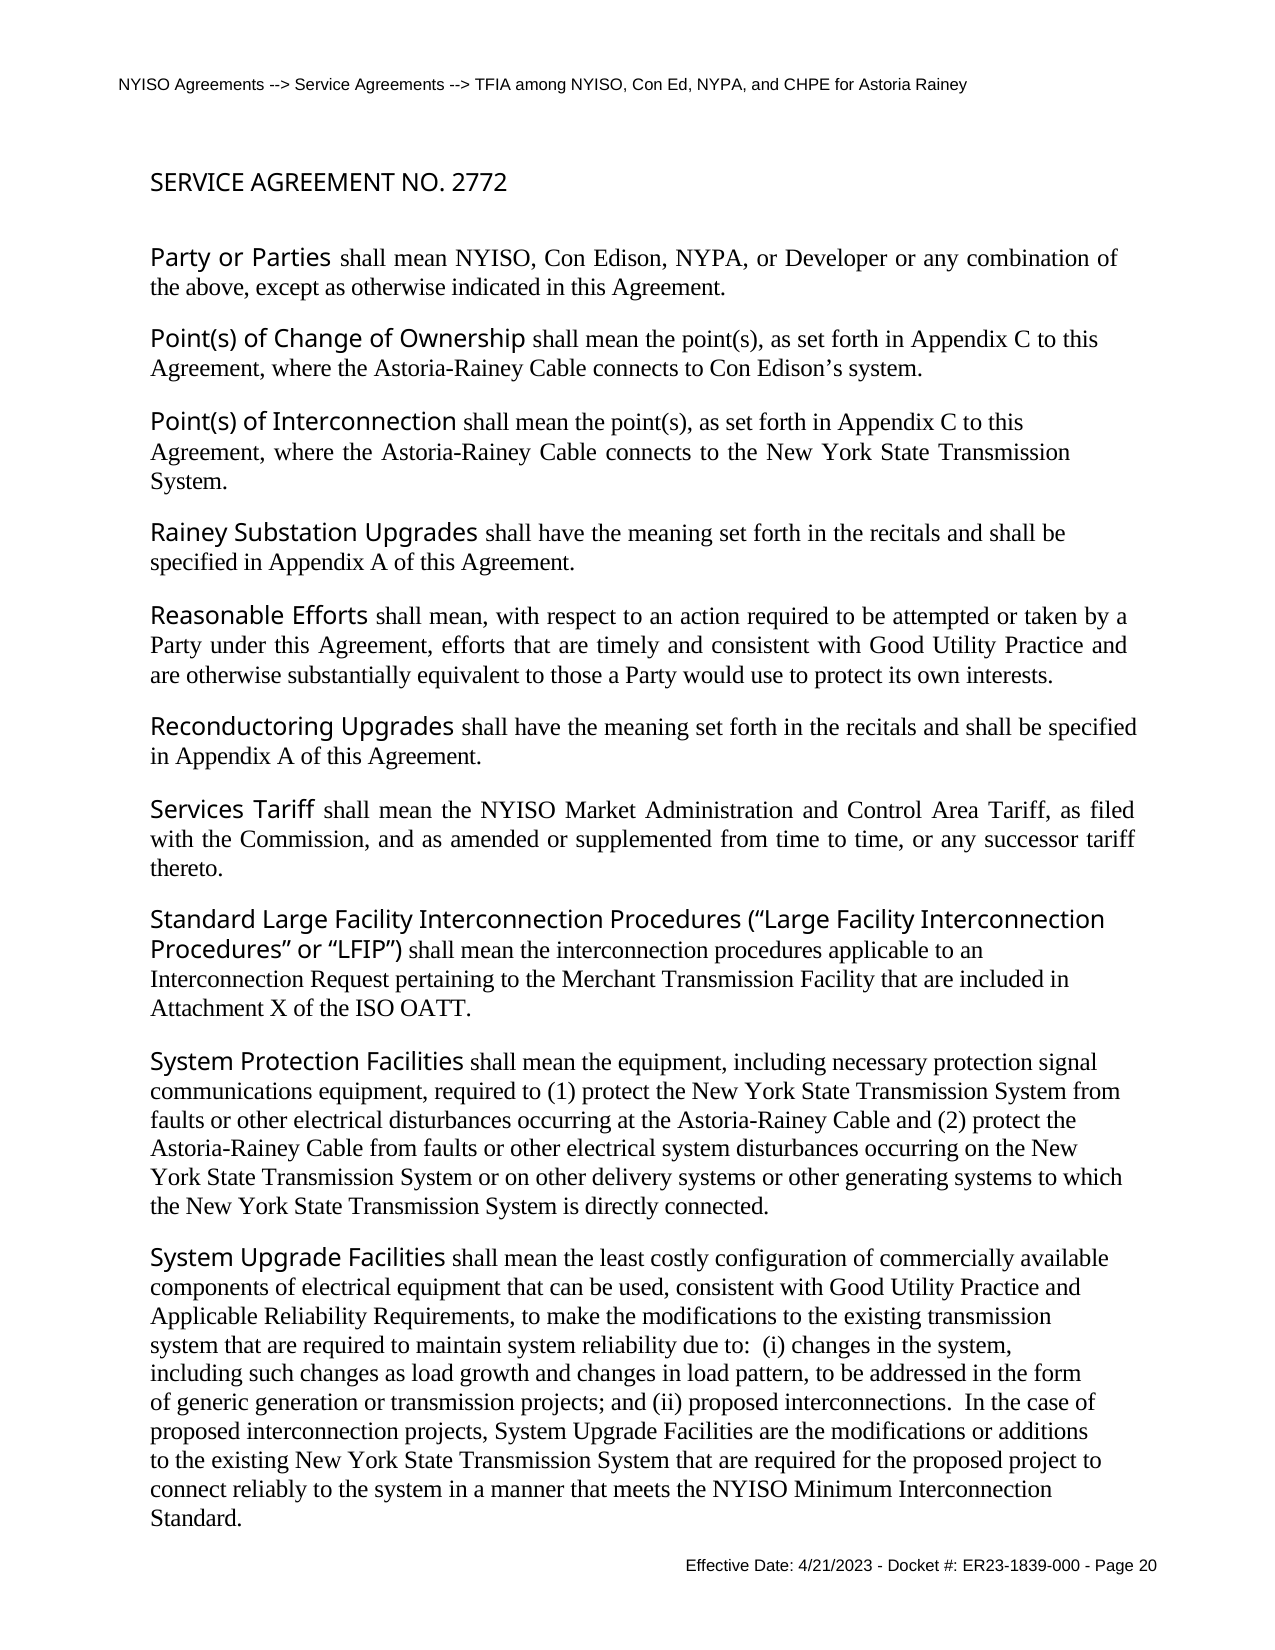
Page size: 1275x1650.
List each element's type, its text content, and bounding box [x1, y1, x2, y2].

text System Upgrade Facilities shall mean the least costly configuration of commercially available components of electrical equipment that can be used, consistent with Good Utility Practice and Applicable Reliability Requirements, to make the modifications to the existing transmission system that are required to maintain system reliability due to: (i) changes in the system, including such changes as load growth and changes in load pattern, to be addressed in the form of generic generation or transmission projects; and (ii) proposed interconnections. In the case of proposed interconnection projects, System Upgrade Facilities are the modifications or additions to the existing New York State Transmission System that are required for the proposed project to connect reliably to the system in a manner that meets the NYISO Minimum Interconnection Standard. [150, 1243, 1141, 1532]
text Point(s) of Interconnection shall mean the point(s), as set forth in Appendix C to this [150, 408, 1275, 437]
text Reconductoring Upgrades shall have the meaning set forth in the recitals and shall be specified in Appendix A of this Agreement. [150, 712, 1138, 770]
text Reasonable Efforts shall mean, with respect to an action required to be attempted or taken by a Party under this Agreement, efforts that are timely and consistent with Good Utility Practice and are otherwise substantially equivalent to those a Party would use to protect its own interests. [150, 601, 1136, 689]
text Services Tariff shall mean the NYISO Market Administration and Control Area Tariff, as filed with the Commission, and as amended or supplemented from time to time, or any successor tariff thereto. [150, 795, 1144, 883]
text Party or Parties shall mean NYISO, Con Edison, NYPA, or Developer or any combination of the above, except as otherwise indicated in this Agreement. [150, 243, 1119, 301]
text Standard Large Facility Interconnection Procedures (“Large Facility Interconnection Procedures” or “LFIP”) shall mean the interconnection procedures applicable to an Interconnection Request pertaining to the Merchant Transmission Facility that are included in Attachment X of the ISO OATT. [150, 906, 1108, 1022]
text Agreement, where the Astoria-Rainey Cable connects to the New York State Transmission System. [150, 437, 1079, 495]
text System Protection Facilities shall mean the equipment, including necessary protection signal communications equipment, required to (1) protect the New York State Transmission System from faults or other electrical disturbances occurring at the Astoria-Rainey Cable and (2) protect the Astoria-Rainey Cable from faults or other electrical system disturbances occurring on the New York State Transmission System or on other delivery systems or other generating systems to which the New York State Transmission System is directly connected. [150, 1048, 1134, 1220]
text Rainey Substation Upgrades shall have the meaning set forth in the recitals and shall be specified in Appendix A of this Agreement. [150, 518, 1066, 576]
text SERVICE AGREEMENT NO. 2772 [150, 168, 1275, 197]
text Point(s) of Change of Ownership shall mean the point(s), as set forth in Appendix C to this Agreement, where the Astoria-Rainey Cable connects to Con Edison’s system. [150, 324, 1098, 382]
